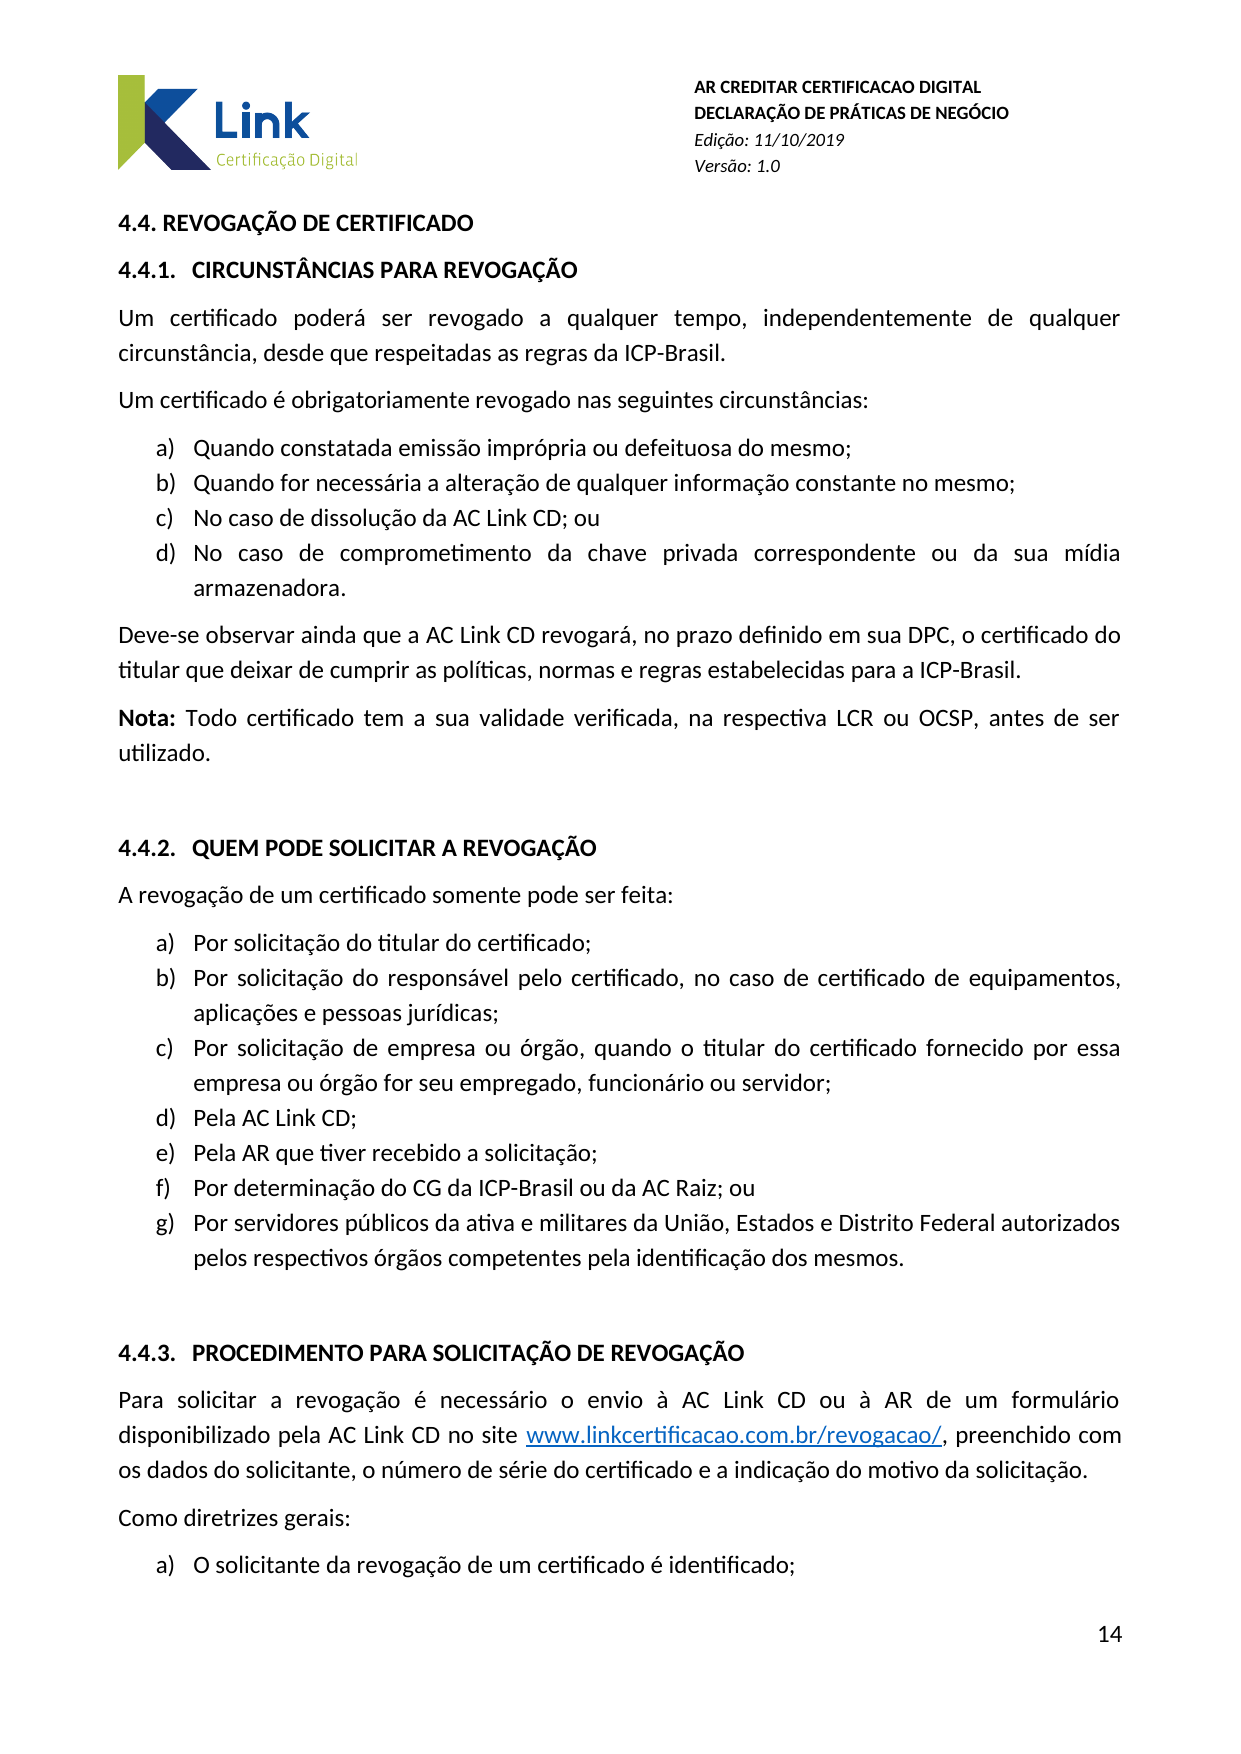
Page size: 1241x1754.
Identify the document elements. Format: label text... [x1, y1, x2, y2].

text Nota: Todo certificado tem a sua validade verificada, na respectiva LCR ou OCSP, antes de ser utilizado. [118, 702, 1122, 767]
text Deve-se observar ainda que a AC Link CD revogará, no prazo definido em sua DPC, o certificado do titular que deixar de cumprir as políticas, normas e regras estabelecidas para a ICP-Brasil. [118, 619, 1122, 685]
picture [118, 75, 357, 170]
list Por servidores públicos da ativa e militares da União, Estados e Distrito Federal autorizados pelos respectivos órgãos competentes pela identificação dos mesmos. [156, 1207, 1122, 1272]
text Um certificado é obrigatoriamente revogado nas seguintes circunstâncias: [118, 384, 1122, 415]
list No caso de comprometimento da chave privada correspondente ou da sua mídia armazenadora. [156, 537, 1122, 602]
list QUEM PODE SOLICITAR A REVOGAÇÃO [118, 832, 1122, 862]
list Pela AR que tiver recebido a solicitação; [156, 1137, 1122, 1167]
list O solicitante da revogação de um certificado é identificado; [156, 1549, 1122, 1580]
list Por solicitação do titular do certificado; [156, 927, 1122, 957]
list No caso de dissolução da AC Link CD; ou [156, 502, 1122, 532]
list Pela AC Link CD; [156, 1102, 1122, 1132]
text A revogação de um certificado somente pode ser feita: [118, 879, 1122, 910]
list Quando constatada emissão imprópria ou defeituosa do mesmo; [156, 432, 1122, 462]
list Quando for necessária a alteração de qualquer informação constante no mesmo; [156, 467, 1122, 497]
list Por solicitação do responsável pelo certificado, no caso de certificado de equipamentos, aplicações e pessoas jurídicas; [156, 962, 1122, 1027]
text Como diretrizes gerais: [118, 1502, 1122, 1532]
list CIRCUNSTÂNCIAS PARA REVOGAÇÃO [118, 254, 1122, 285]
list Por determinação do CG da ICP-Brasil ou da AC Raiz; ou [156, 1172, 1122, 1202]
text Para solicitar a revogação é necessário o envio à AC Link CD ou à AR de um formulário disponibilizado pela AC Link CD no site www.linkcertificacao.com.br/revogacao/, preenchido com os dados do solicitante, o número de série do certificado e a indicação do motivo da solicitação. [118, 1384, 1122, 1485]
text Um certificado poderá ser revogado a qualquer tempo, independentemente de qualquer circunstância, desde que respeitadas as regras da ICP-Brasil. [118, 302, 1122, 367]
list Por solicitação de empresa ou órgão, quando o titular do certificado fornecido por essa empresa ou órgão for seu empregado, funcionário ou servidor; [156, 1032, 1122, 1097]
list REVOGAÇÃO DE CERTIFICADO [118, 207, 1122, 237]
list PROCEDIMENTO PARA SOLICITAÇÃO DE REVOGAÇÃO [118, 1337, 1122, 1367]
